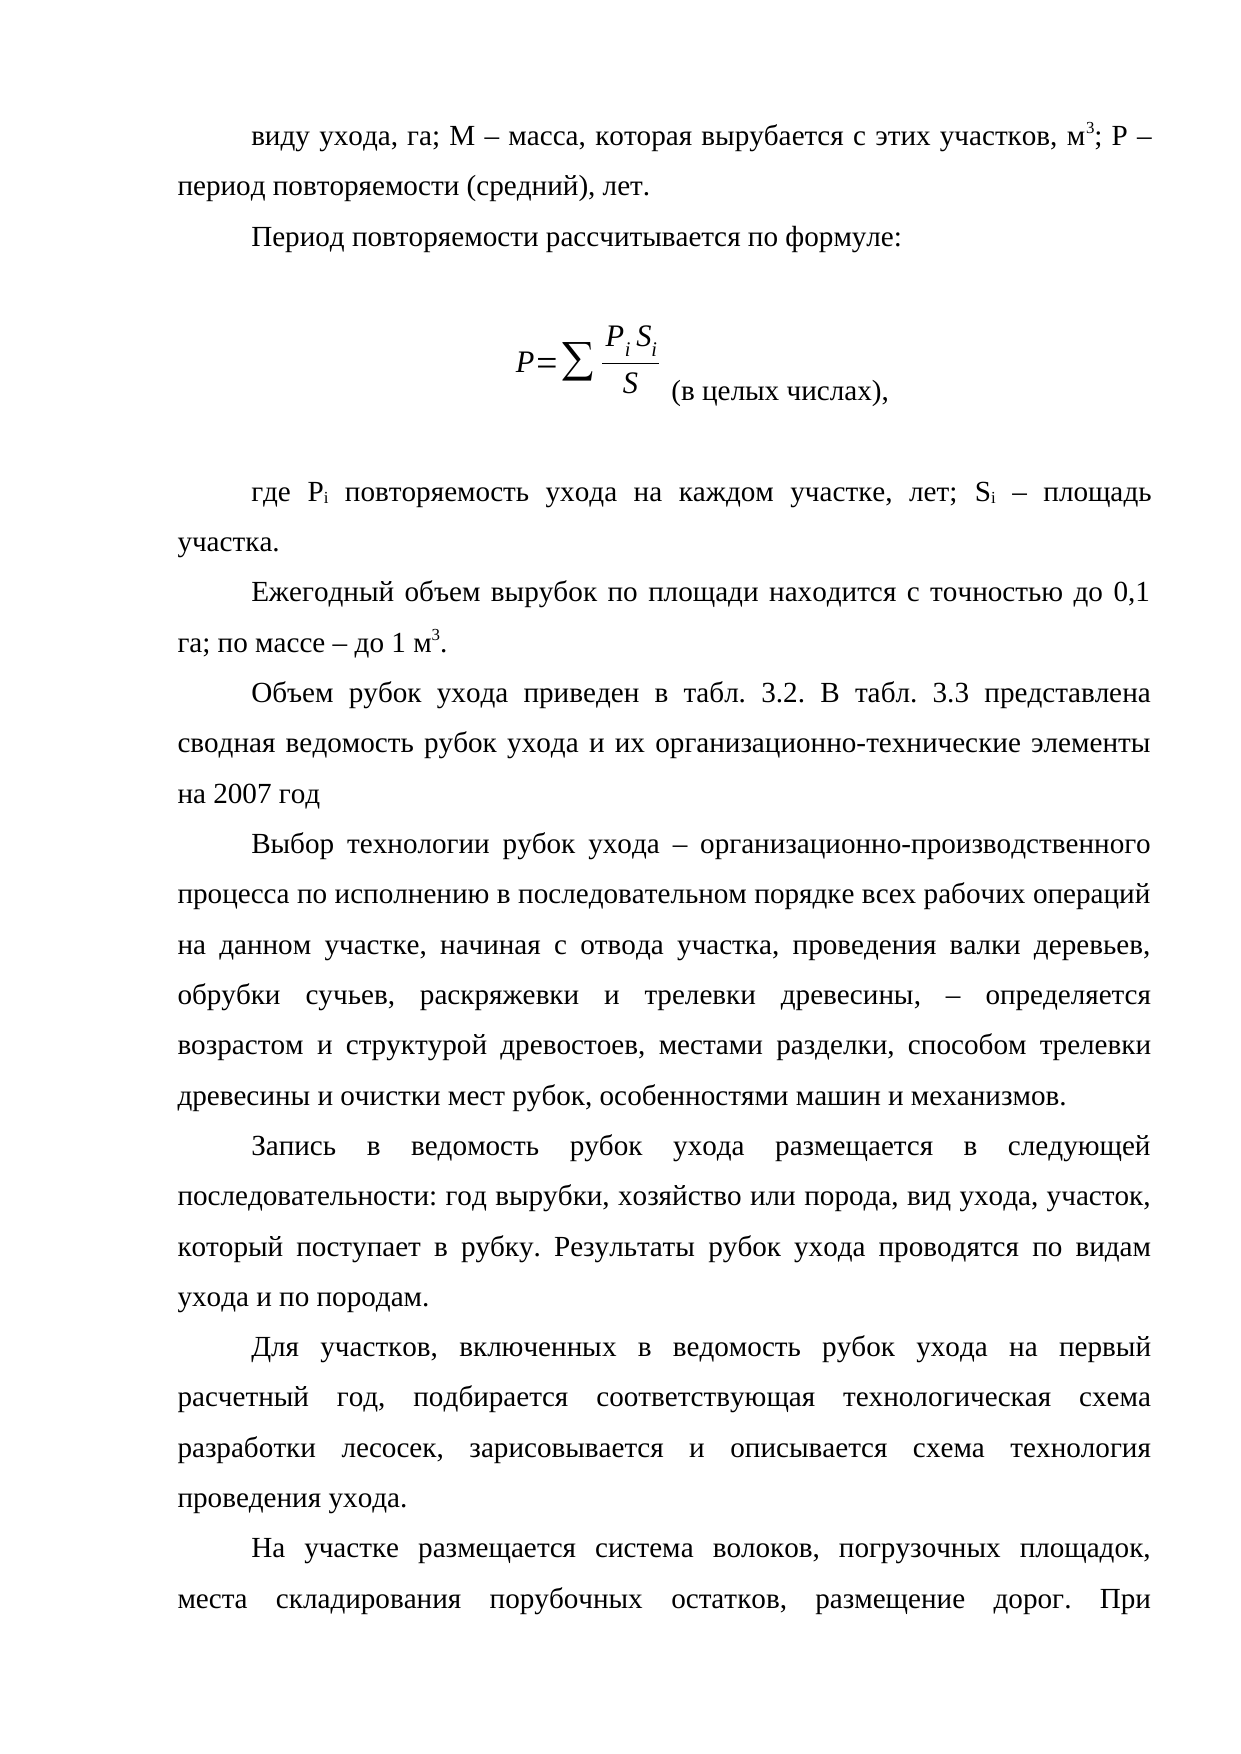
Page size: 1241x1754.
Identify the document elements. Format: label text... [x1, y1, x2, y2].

text Выбор технологии рубок ухода – организационно-производственного процесса по исполнению в последовательном порядке всех рабочих операций на данном участке, начиная с отвода участка, проведения валки деревьев, обрубки сучьев, раскряжевки и трелевки древесины, – определяется возрастом и структурой древостоев, местами разделки, способом трелевки древесины и очистки мест рубок, особенностями машин и механизмов. [177, 826, 1152, 1111]
text Период повторяемости рассчитывается по формуле: [177, 219, 1152, 252]
text (в целых числах), [177, 319, 1152, 407]
text Объем рубок ухода приведен в табл. 3.2. В табл. 3.3 представлена сводная ведомость рубок ухода и их организационно-технические элементы на 2007 год [177, 675, 1152, 809]
text где Pi повторяемость ухода на каждом участке, лет; Si – площадь участка. [177, 474, 1152, 558]
text Ежегодный объем вырубок по площади находится с точностью до 0,1 га; по массе – до 1 м3. [177, 574, 1152, 658]
text Для участков, включенных в ведомость рубок ухода на первый расчетный год, подбирается соответствующая технологическая схема разработки лесосек, зарисовывается и описывается схема технология проведения ухода. [177, 1329, 1152, 1514]
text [177, 1531, 1152, 1614]
text Запись в ведомость рубок ухода размещается в следующей последовательности: год вырубки, хозяйство или порода, вид ухода, участок, который поступает в рубку. Результаты рубок ухода проводятся по видам ухода и по породам. [177, 1128, 1152, 1312]
text виду ухода, га; М – масса, которая вырубается с этих участков, м3; Р – период повторяемости (средний), лет. [177, 118, 1152, 202]
